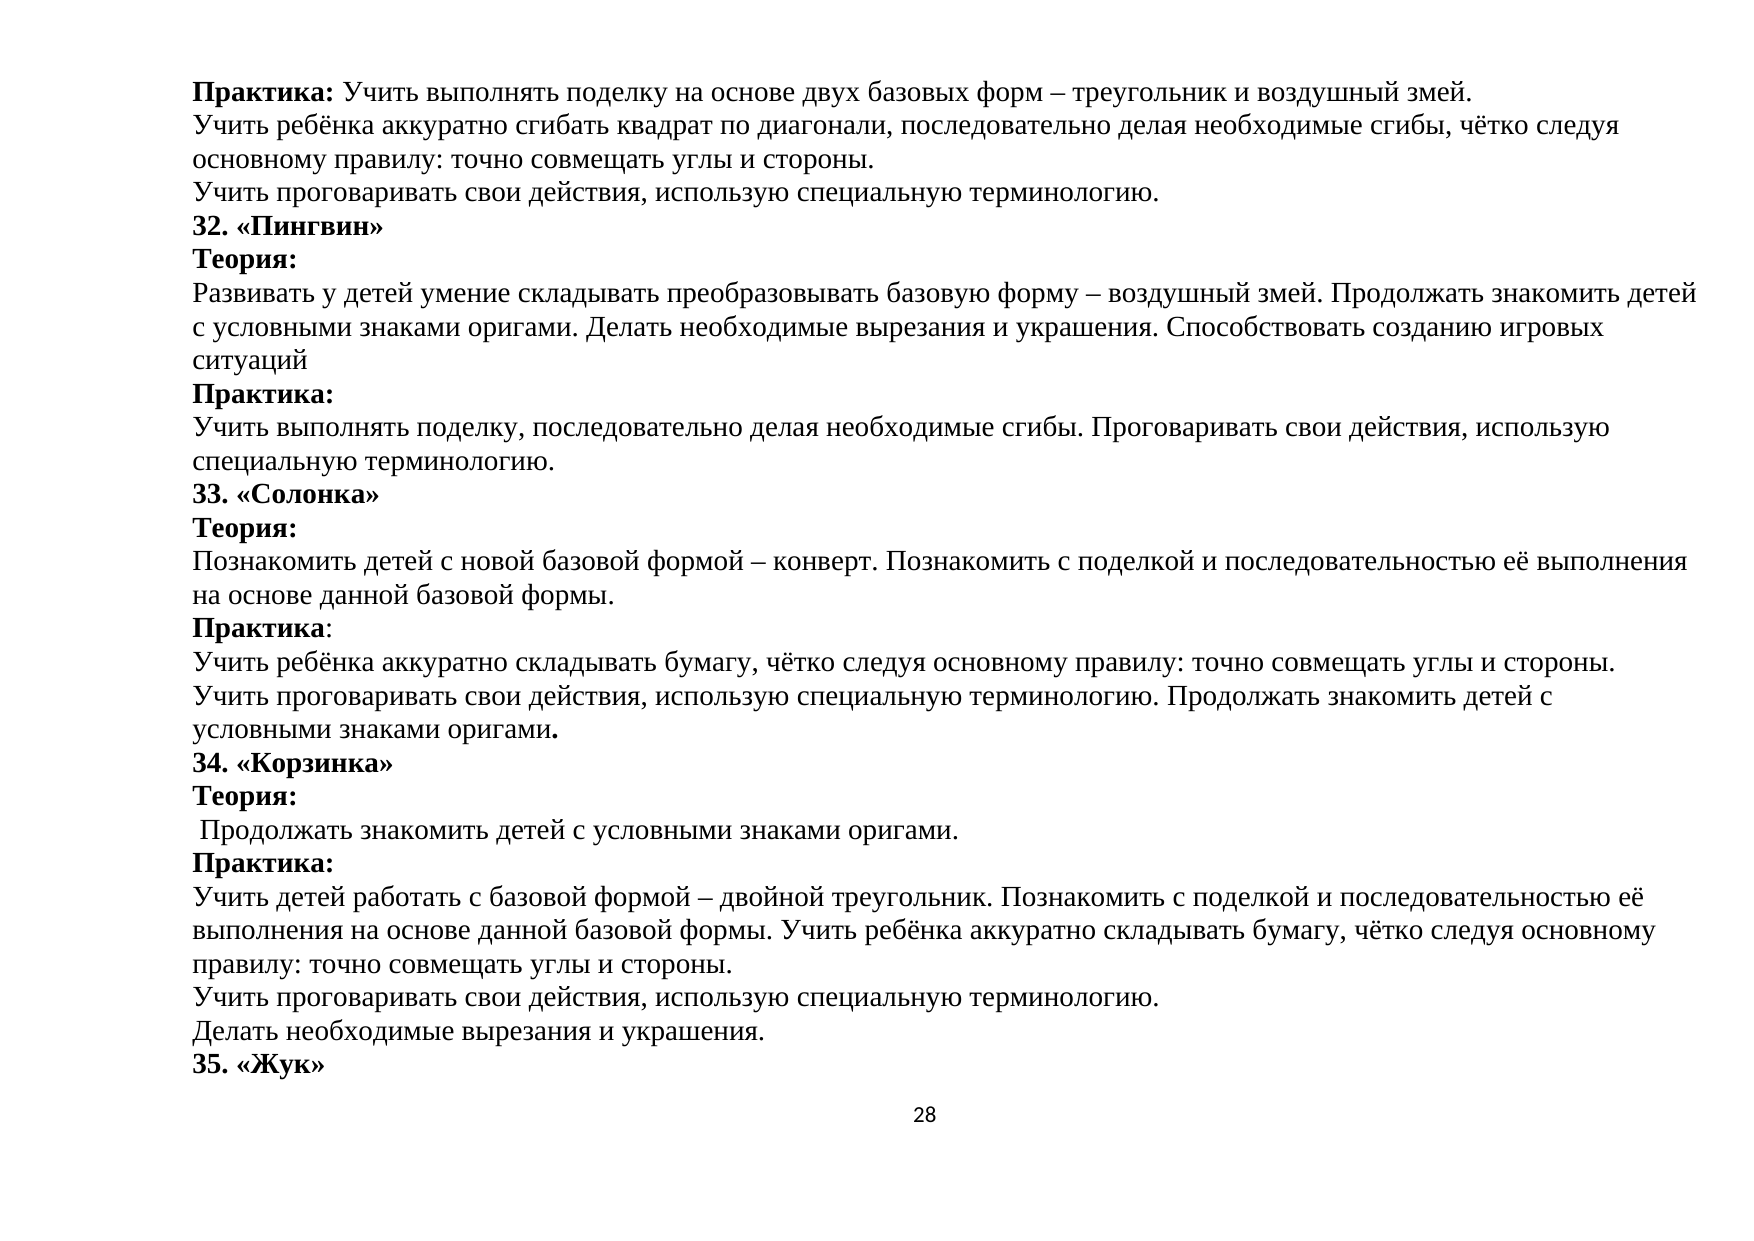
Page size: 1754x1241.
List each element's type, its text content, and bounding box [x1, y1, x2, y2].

text Учить ребёнка аккуратно складывать бумагу, чётко следуя основному правилу: точно совмещать углы и стороны. [192, 644, 1697, 678]
text 34. «Корзинка» [192, 745, 1697, 778]
text Теория: [192, 242, 1697, 275]
text Учить выполнять поделку, последовательно делая необходимые сгибы. Проговаривать свои действия, использую специальную терминологию. [192, 409, 1697, 476]
text Учить ребёнка аккуратно сгибать квадрат по диагонали, последовательно делая необходимые сгибы, чётко следуя основному правилу: точно совмещать углы и стороны. [192, 107, 1697, 174]
text 32. «Пингвин» [192, 208, 1697, 242]
text Учить детей работать с базовой формой – двойной треугольник. Познакомить с поделкой и последовательностью её выполнения на основе данной базовой формы. Учить ребёнка аккуратно складывать бумагу, чётко следуя основному правилу: точно совмещать углы и стороны. [192, 879, 1697, 979]
text Учить проговаривать свои действия, использую специальную терминологию. [192, 174, 1697, 208]
text Теория: [192, 778, 1697, 812]
text 35. «Жук» [192, 1047, 1697, 1080]
text Практика: [192, 611, 1697, 644]
text Теория: [192, 510, 1697, 543]
text Продолжать знакомить детей с условными знаками оригами. [192, 812, 1697, 845]
text Развивать у детей умение складывать преобразовывать базовую форму – воздушный змей. Продолжать знакомить детей с условными знаками оригами. Делать необходимые вырезания и украшения. Способствовать созданию игровых ситуаций [192, 275, 1697, 376]
text 33. «Солонка» [192, 476, 1697, 510]
text Практика: [192, 845, 1697, 879]
text Практика: [192, 376, 1697, 409]
text Познакомить детей с новой базовой формой – конверт. Познакомить с поделкой и последовательностью её выполнения на основе данной базовой формы. [192, 543, 1697, 611]
text Практика: Учить выполнять поделку на основе двух базовых форм – треугольник и воздушный змей. [192, 74, 1697, 107]
text Учить проговаривать свои действия, использую специальную терминологию. [192, 979, 1697, 1013]
text Учить проговаривать свои действия, использую специальную терминологию. Продолжать знакомить детей с условными знаками оригами. [192, 678, 1697, 745]
text Делать необходимые вырезания и украшения. [192, 1013, 1697, 1047]
